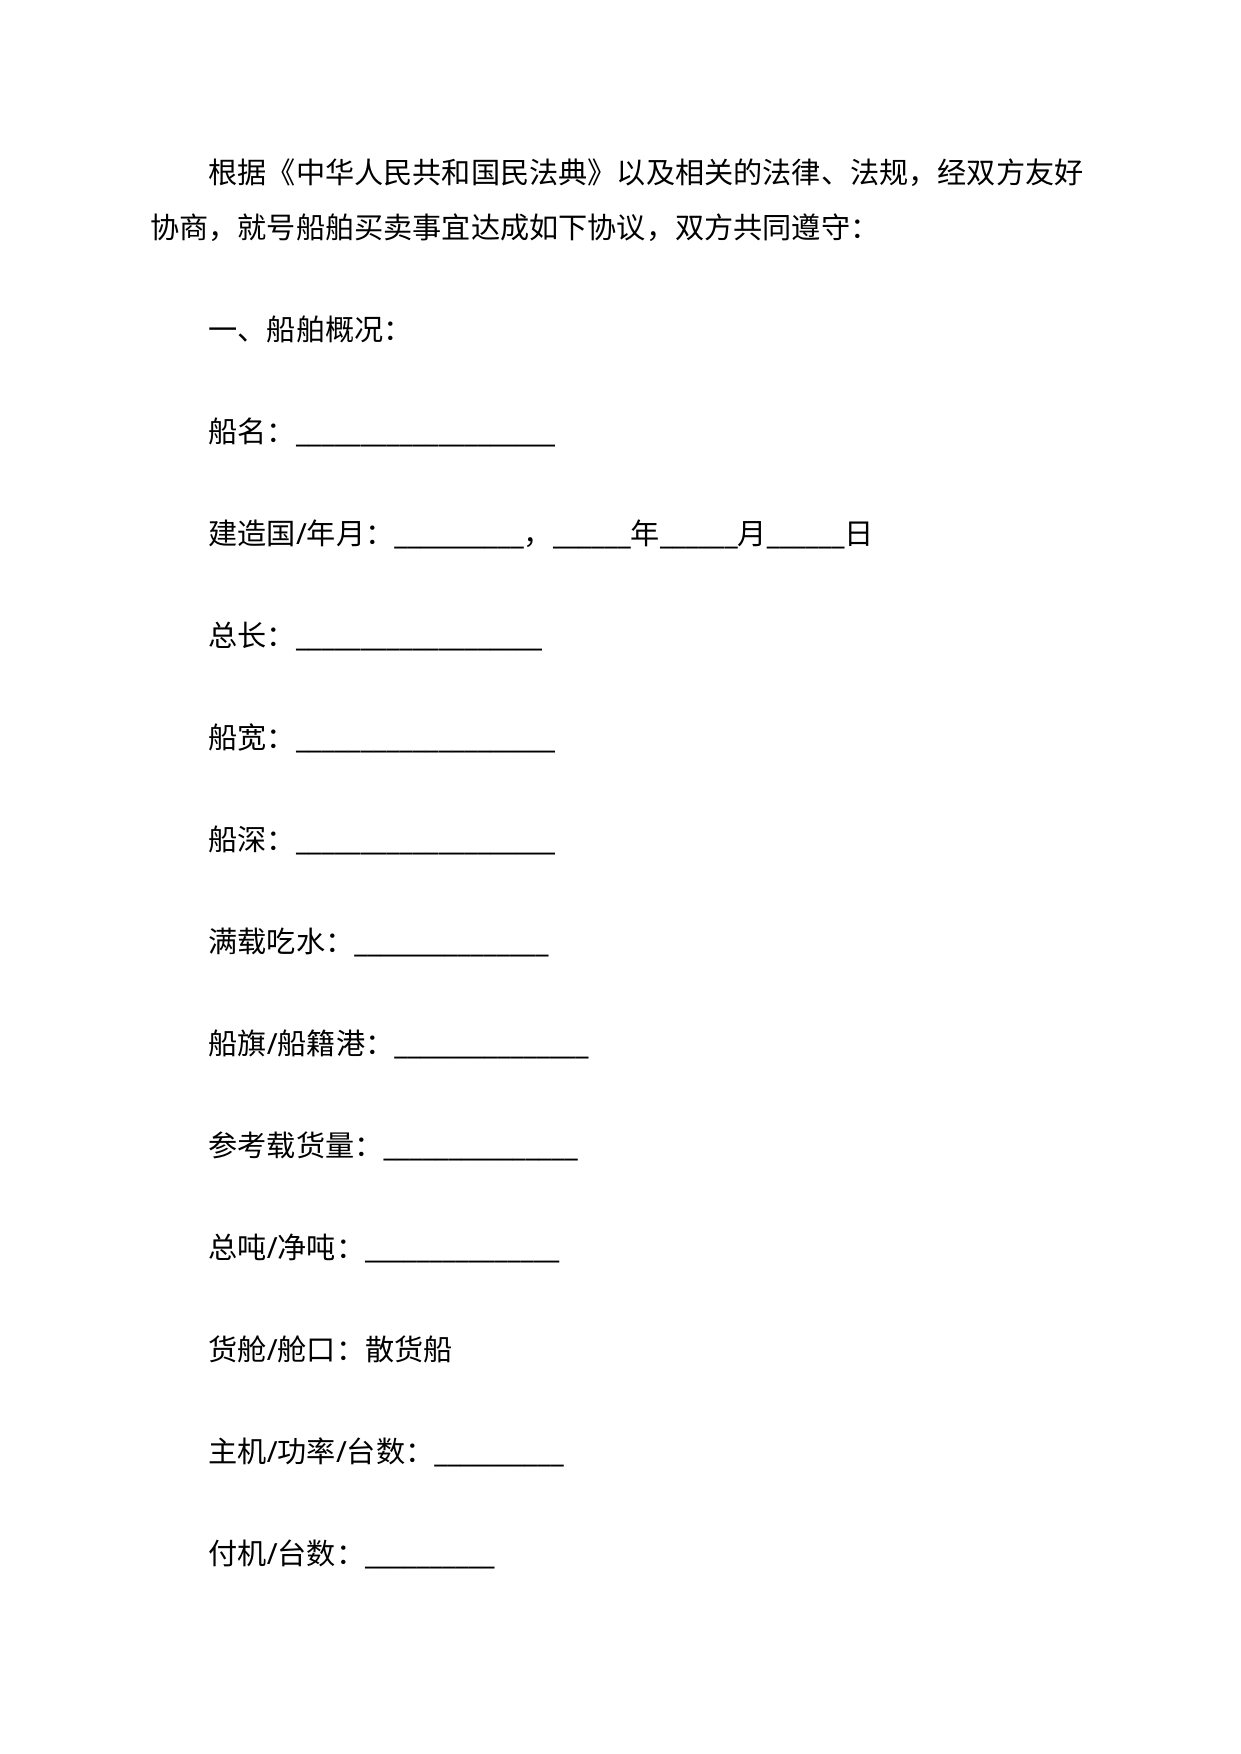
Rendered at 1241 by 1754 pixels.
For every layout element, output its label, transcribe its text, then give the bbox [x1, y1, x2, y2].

text 船宽：____________________ [150, 714, 1090, 757]
text 货舱/舱口：散货船 [150, 1326, 1090, 1369]
text 船深：____________________ [150, 816, 1090, 859]
text 一、船舶概况： [150, 307, 1090, 349]
text 总吨/净吨：_______________ [150, 1224, 1090, 1267]
text 根据《中华人民共和国民法典》以及相关的法律、法规，经双方友好协商，就号船舶买卖事宜达成如下协议，双方共同遵守： [150, 150, 1090, 247]
text 船名：____________________ [150, 408, 1090, 451]
text 总长：___________________ [150, 612, 1090, 655]
text 付机/台数：__________ [150, 1530, 1090, 1573]
text 船旗/船籍港：_______________ [150, 1020, 1090, 1063]
text 建造国/年月：__________，______年______月______日 [150, 510, 1090, 553]
text 参考载货量：_______________ [150, 1122, 1090, 1165]
text 满载吃水：_______________ [150, 918, 1090, 961]
text 主机/功率/台数：__________ [150, 1428, 1090, 1471]
